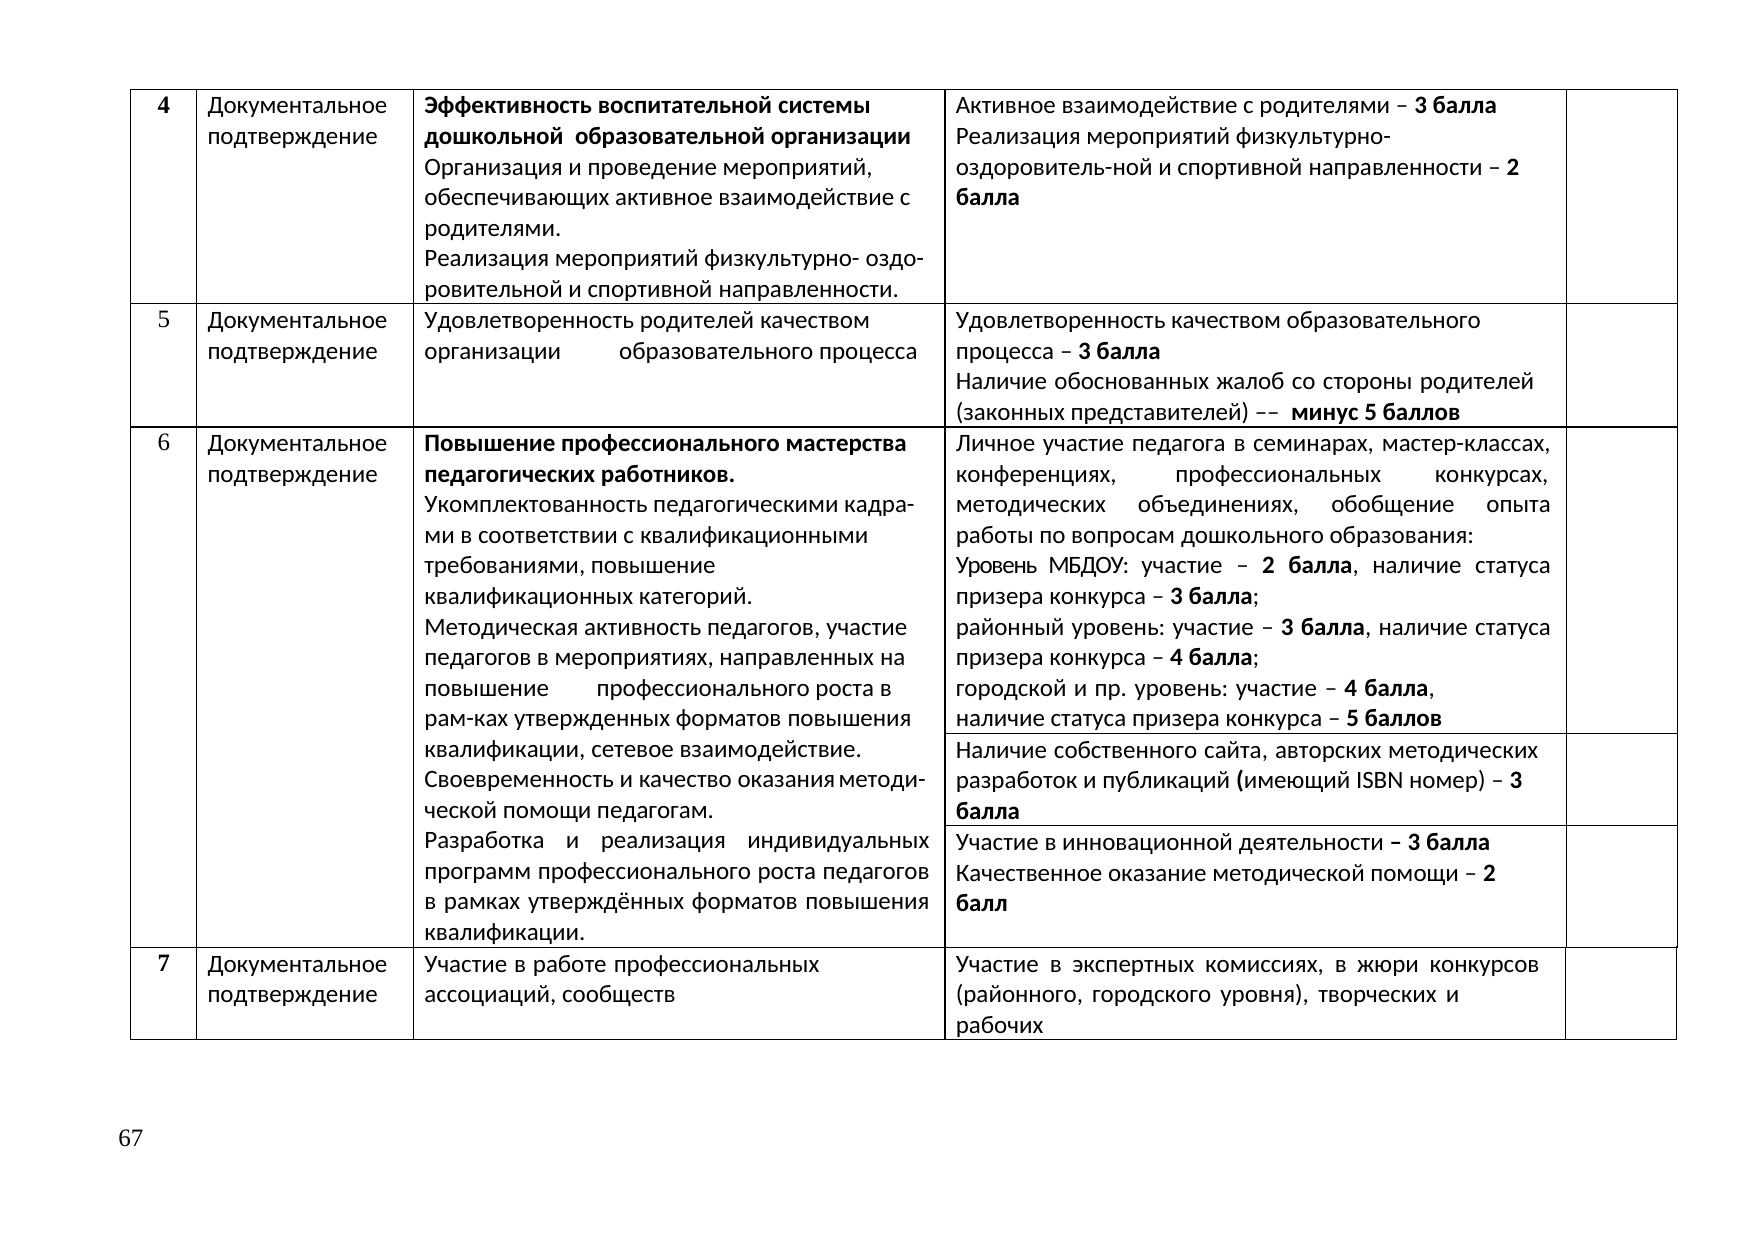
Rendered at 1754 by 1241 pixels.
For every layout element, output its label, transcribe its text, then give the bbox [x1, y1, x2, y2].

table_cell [414, 948, 944, 1039]
table_cell 7 [131, 948, 196, 1039]
table_cell Удовлетворенность качеством образовательного процесса – 3 балла Наличие обоснованных жалоб со стороны родителей (законных представителей) –– минус 5 баллов [946, 304, 1566, 426]
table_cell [197, 90, 413, 303]
table_cell Удовлетворенность родителей качеством организации образовательного процесса [414, 304, 944, 426]
table_cell [1567, 90, 1677, 303]
table_cell Наличие собственного сайта, авторских методических разработок и публикаций (имеющий ISBN номер) – 3 балла [946, 734, 1566, 825]
table_cell [1567, 734, 1677, 825]
table_cell [1567, 428, 1677, 733]
table_cell Эффективность воспитательной системы дошкольной образовательной организации Организация и проведение мероприятий, обеспечивающих активное взаимодействие с родителями. Реализация мероприятий физкультурно- оздо-ровительной и спортивной направленности. [414, 90, 944, 303]
table_cell 4 [131, 90, 196, 303]
table_cell Документальное подтверждение [197, 304, 413, 426]
table_cell Участие в инновационной деятельности – 3 балла Качественное оказание методической помощи – 2 балл [946, 826, 1566, 947]
table_cell 5 [131, 304, 196, 426]
table_cell Личное участие педагога в семинарах, мастер-классах, конференциях, профессиональных конкурсах, методических объединениях, обобщение опыта работы по вопросам дошкольного образования: Уровень МБДОУ: участие – 2 балла, наличие статуса призера конкурса – 3 балла; районный уровень: участие – 3 балла, наличие статуса призера конкурса – 4 балла; городской и пр. уровень: участие – 4 балла, наличие статуса призера конкурса – 5 баллов [946, 428, 1566, 733]
table_cell [1567, 826, 1677, 947]
table_cell 6 [131, 428, 196, 947]
table_cell Документальное подтверждение [197, 428, 413, 947]
table_cell [1566, 948, 1676, 1039]
table_cell Активное взаимодействие с родителями – 3 балла Реализация мероприятий физкультурно- оздоровитель-ной и спортивной направленности – 2 балла [946, 90, 1566, 303]
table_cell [946, 948, 1565, 1039]
table_cell [1567, 304, 1677, 426]
table_cell Повышение профессионального мастерства педагогических работников. Укомплектованность педагогическими кадра-ми в соответствии с квалификационными требованиями, повышение квалификационных категорий. Методическая активность педагогов, участие педагогов в мероприятиях, направленных на повышение профессионального роста в рам-ках утвержденных форматов повышения квалификации, сетевое взаимодействие. Своевременность и качество оказания методи-ческой помощи педагогам. Разработка и реализация индивидуальных программ профессионального роста педагогов в рамках утверждённых форматов повышения квалификации. [414, 428, 944, 947]
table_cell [197, 948, 413, 1039]
